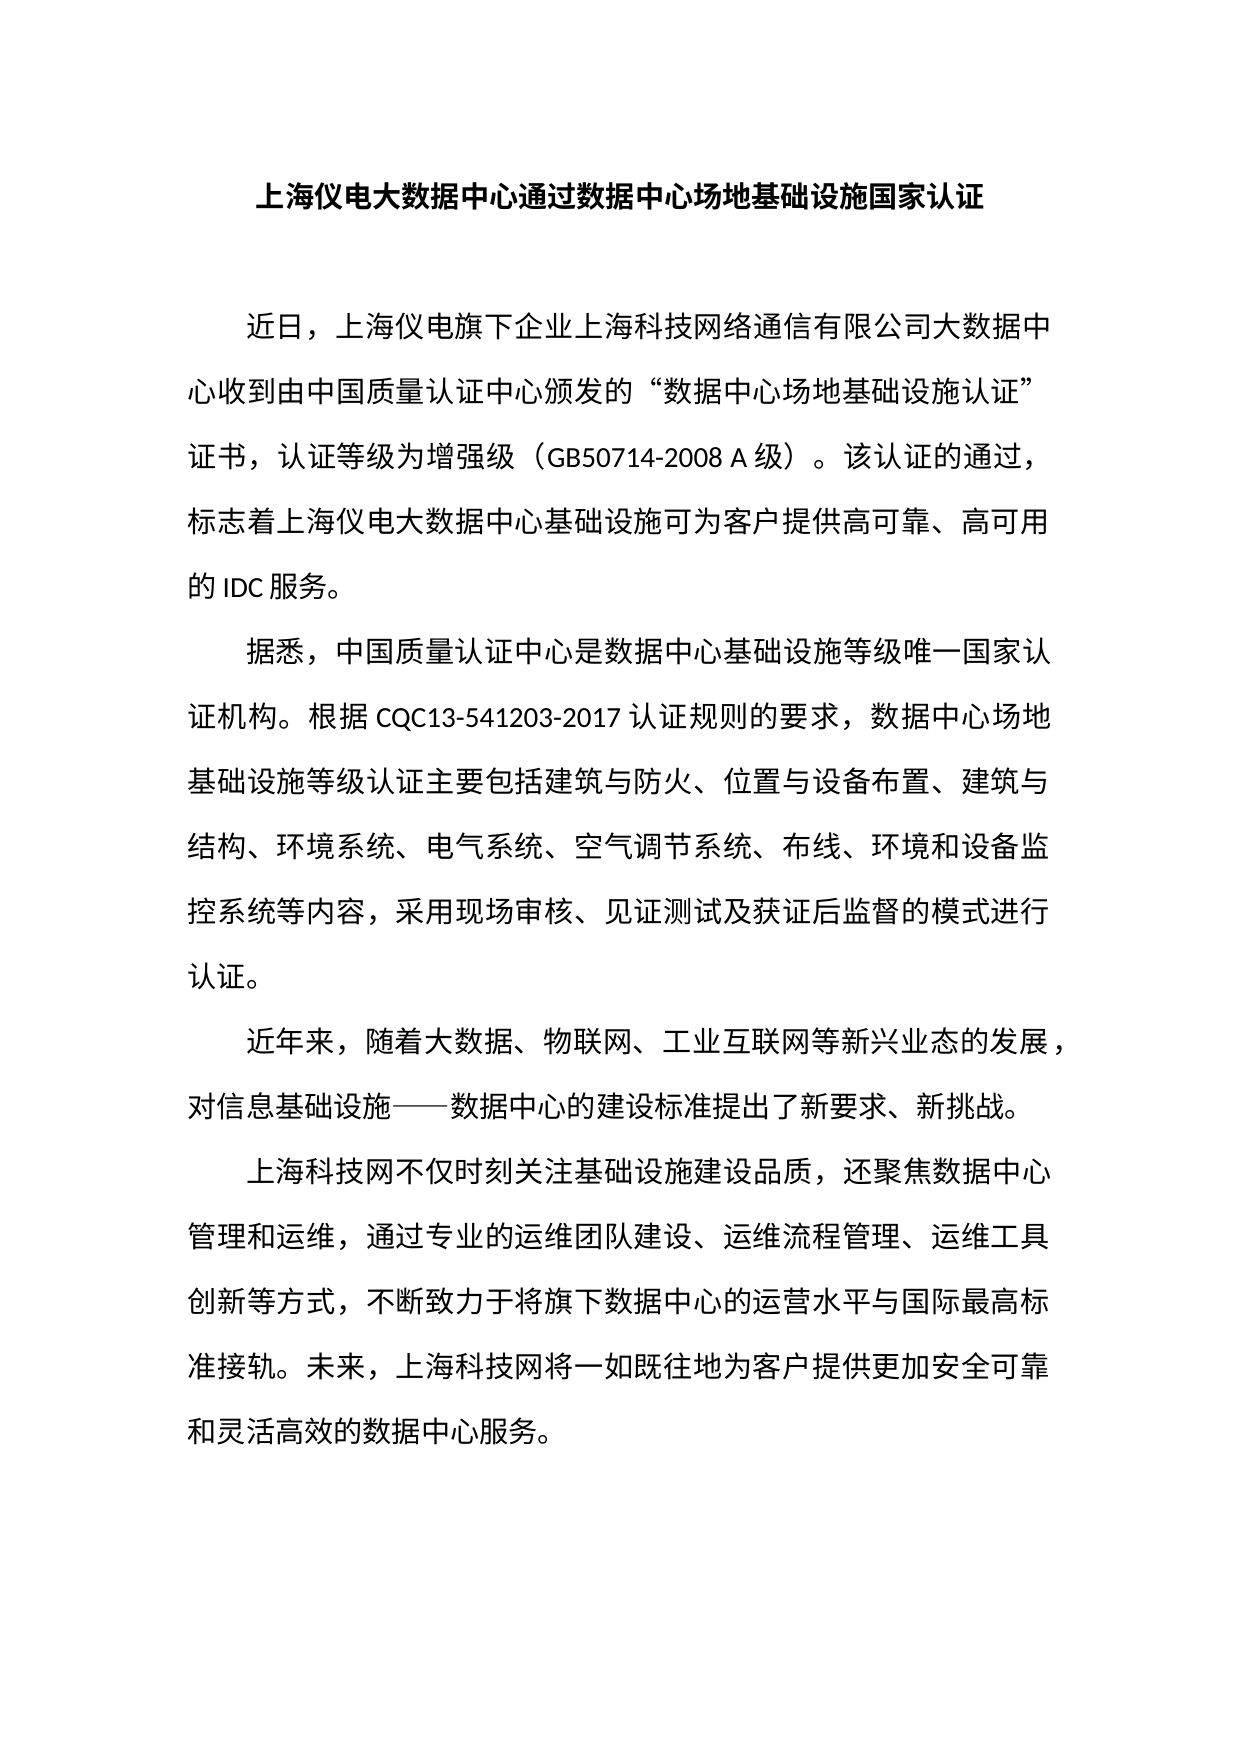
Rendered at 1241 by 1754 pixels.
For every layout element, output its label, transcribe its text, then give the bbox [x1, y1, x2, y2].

text 上海仪电大数据中心通过数据中心场地基础设施国家认证 [187, 162, 1053, 227]
text 近年来，随着大数据、物联网、工业互联网等新兴业态的发展，对信息基础设施——数据中心的建设标准提出了新要求、新挑战。 [187, 1007, 1053, 1137]
text 上海科技网不仅时刻关注基础设施建设品质，还聚焦数据中心管理和运维，通过专业的运维团队建设、运维流程管理、运维工具创新等方式，不断致力于将旗下数据中心的运营水平与国际最高标准接轨。未来，上海科技网将一如既往地为客户提供更加安全可靠和灵活高效的数据中心服务。 [187, 1137, 1053, 1462]
text 据悉，中国质量认证中心是数据中心基础设施等级唯一国家认证机构。根据CQC13-541203-2017认证规则的要求，数据中心场地基础设施等级认证主要包括建筑与防火、位置与设备布置、建筑与结构、环境系统、电气系统、空气调节系统、布线、环境和设备监控系统等内容，采用现场审核、见证测试及获证后监督的模式进行认证。 [187, 617, 1053, 1007]
text 近日，上海仪电旗下企业上海科技网络通信有限公司大数据中心收到由中国质量认证中心颁发的“数据中心场地基础设施认证”证书，认证等级为增强级（GB50714-2008 A级）。该认证的通过，标志着上海仪电大数据中心基础设施可为客户提供高可靠、高可用的IDC服务。 [187, 292, 1053, 617]
